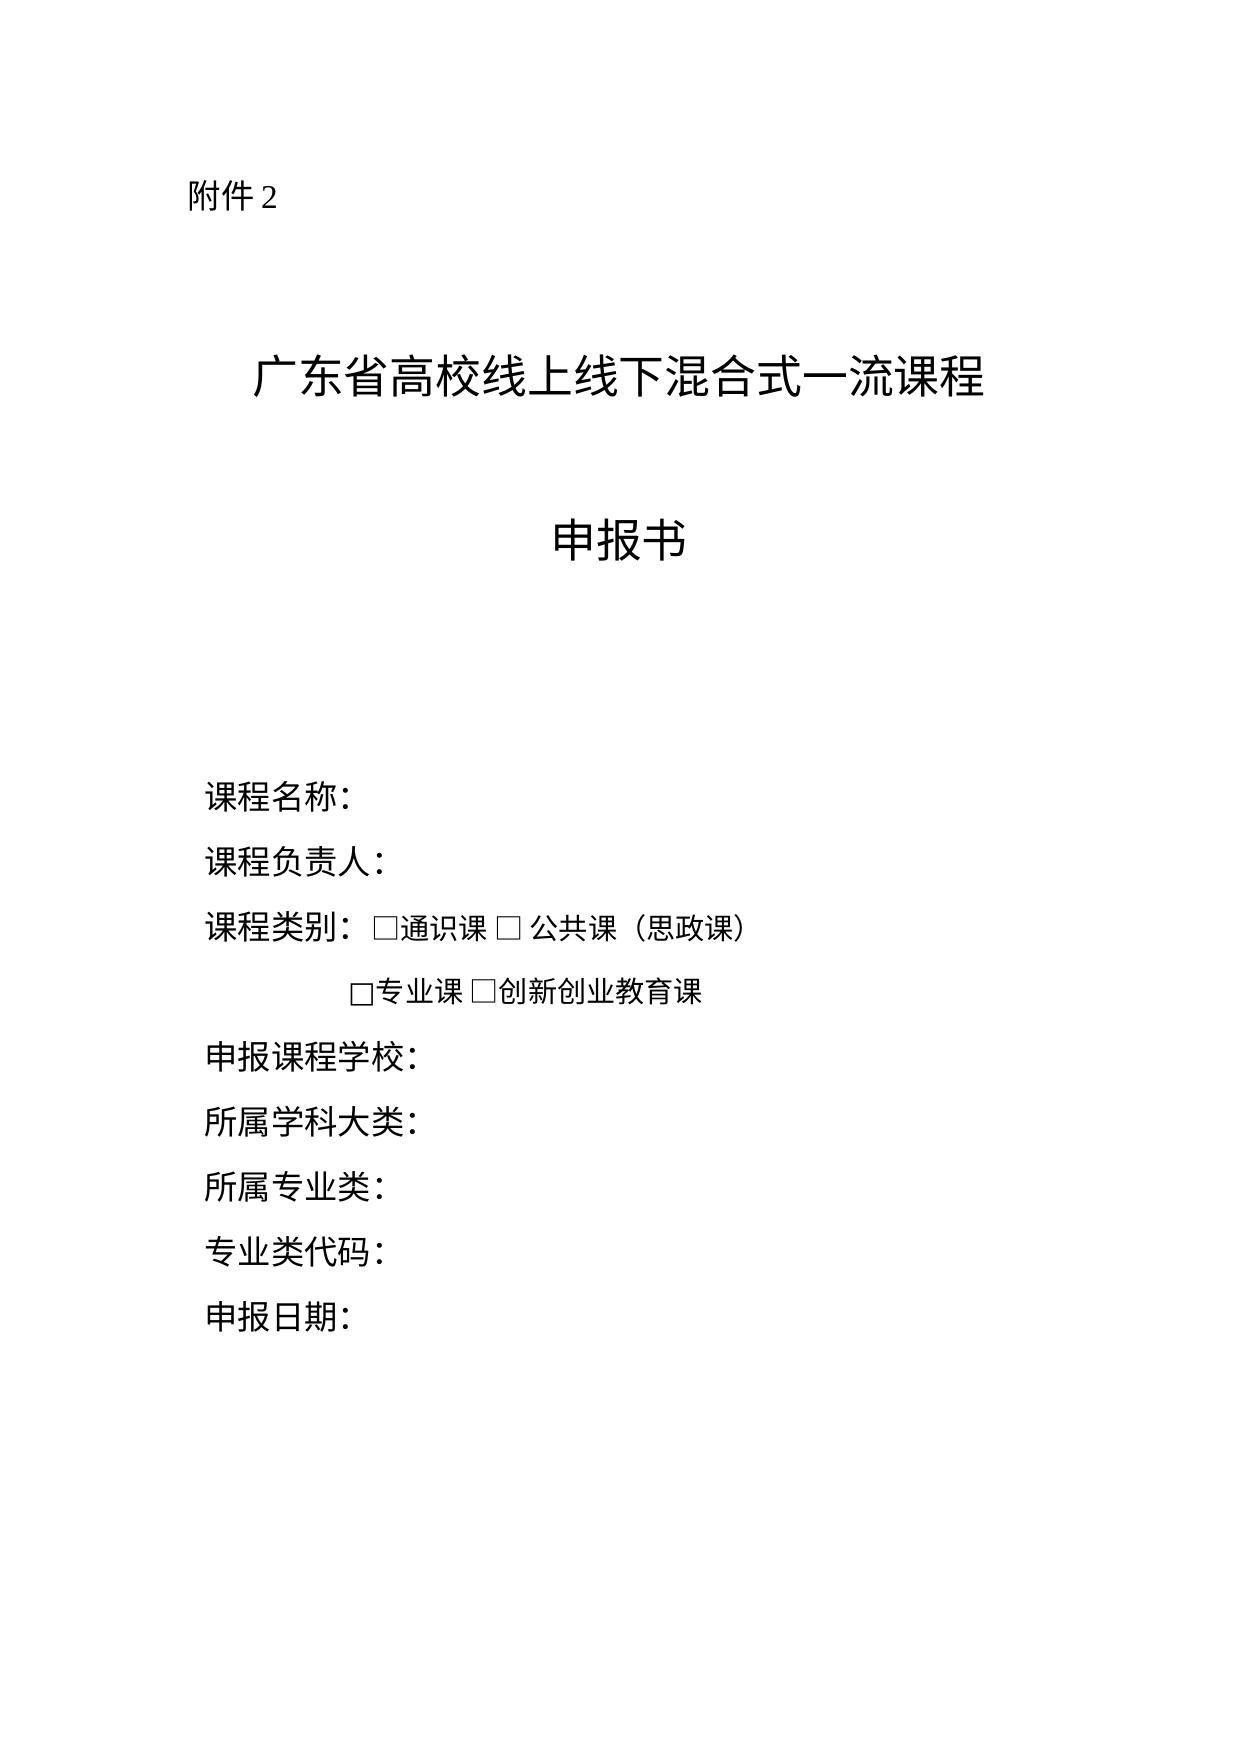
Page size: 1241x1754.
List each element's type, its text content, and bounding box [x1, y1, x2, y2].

text 所属专业类： [187, 1153, 1050, 1218]
text 申报日期： [187, 1283, 1050, 1348]
text 课程负责人： [187, 828, 1050, 893]
text 申报书 [187, 488, 1050, 586]
text 课程类别：□通识课 □ 公共课（思政课） [187, 893, 1050, 958]
text 广东省高校线上线下混合式一流课程 [187, 324, 1050, 422]
text 申报课程学校： [187, 1023, 1050, 1088]
text 课程名称： [187, 763, 1050, 828]
text 所属学科大类： [187, 1088, 1050, 1153]
text □专业课 □创新创业教育课 [187, 958, 1050, 1023]
text 附件2 [187, 162, 1053, 227]
text 专业类代码： [187, 1218, 1050, 1283]
